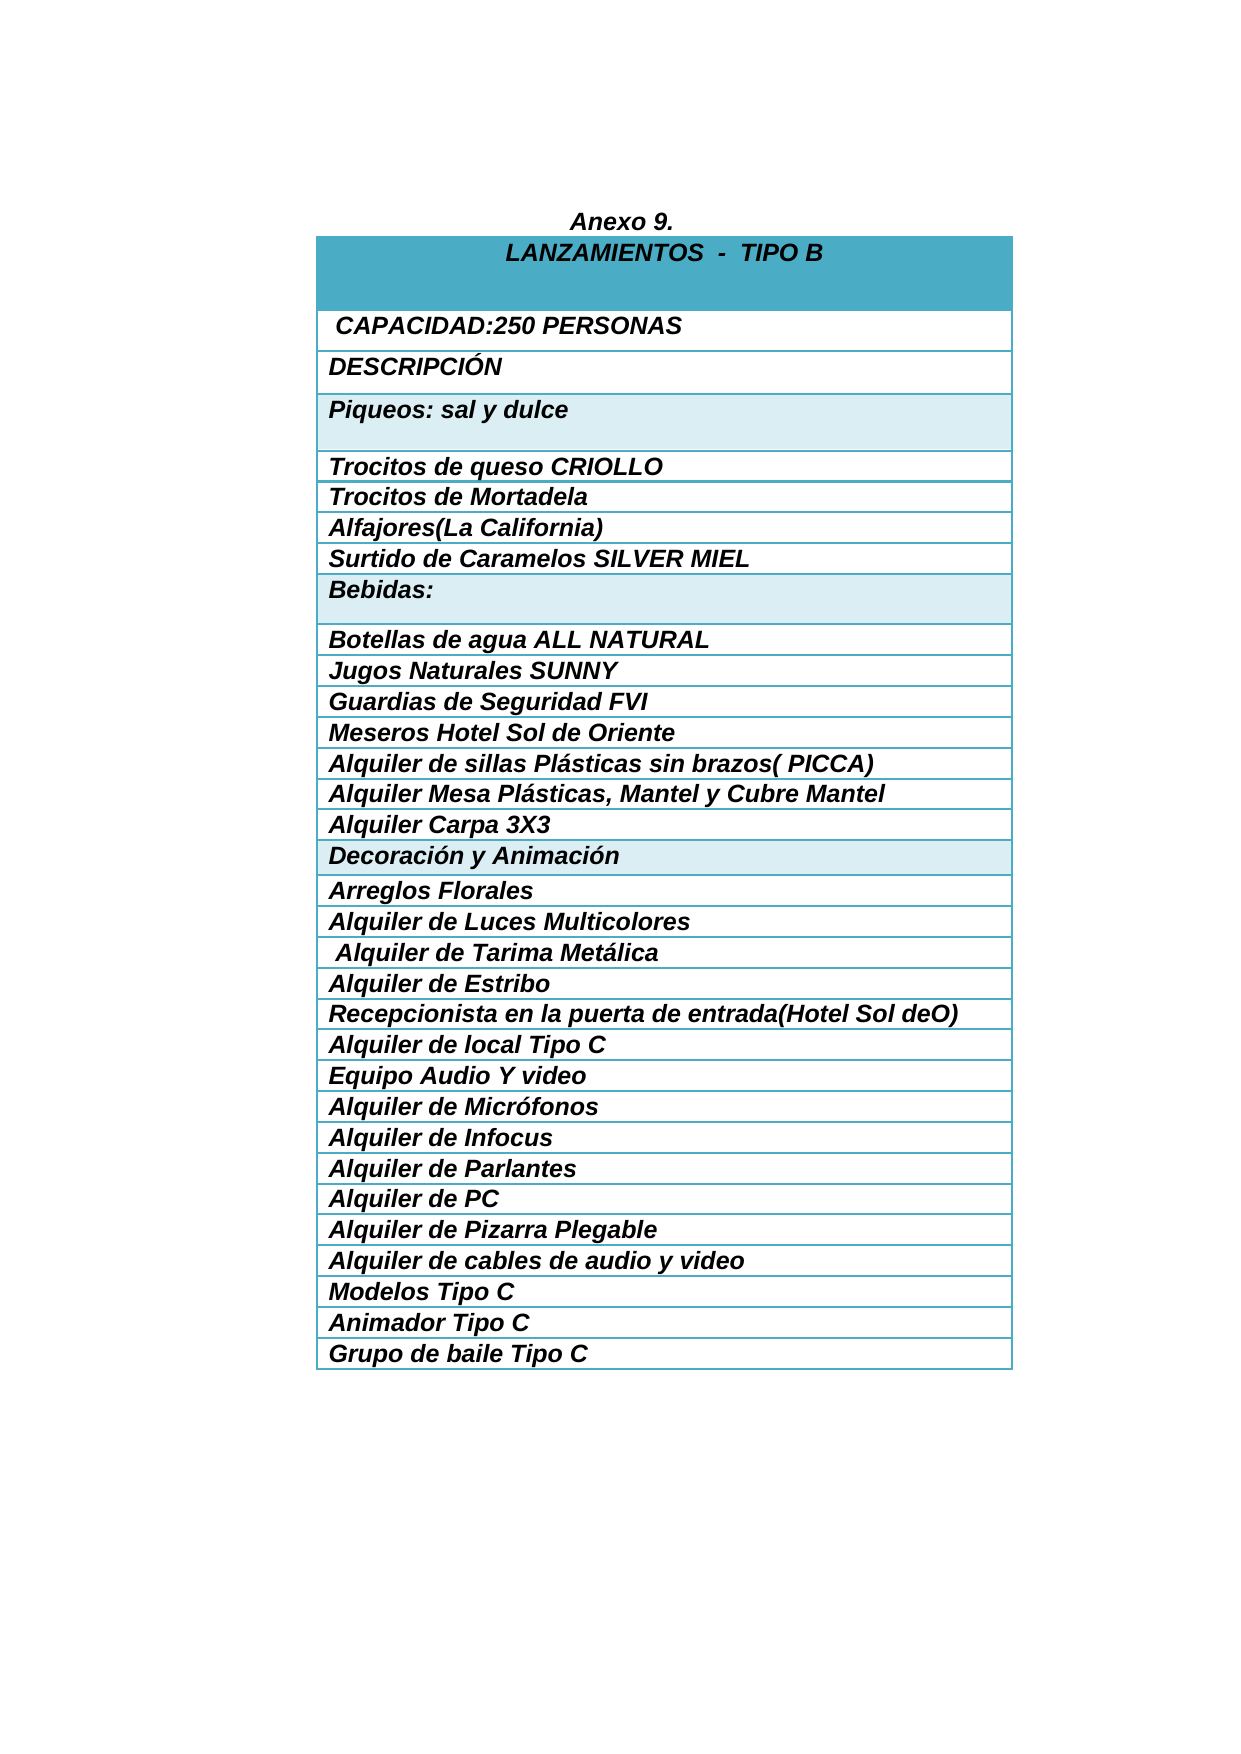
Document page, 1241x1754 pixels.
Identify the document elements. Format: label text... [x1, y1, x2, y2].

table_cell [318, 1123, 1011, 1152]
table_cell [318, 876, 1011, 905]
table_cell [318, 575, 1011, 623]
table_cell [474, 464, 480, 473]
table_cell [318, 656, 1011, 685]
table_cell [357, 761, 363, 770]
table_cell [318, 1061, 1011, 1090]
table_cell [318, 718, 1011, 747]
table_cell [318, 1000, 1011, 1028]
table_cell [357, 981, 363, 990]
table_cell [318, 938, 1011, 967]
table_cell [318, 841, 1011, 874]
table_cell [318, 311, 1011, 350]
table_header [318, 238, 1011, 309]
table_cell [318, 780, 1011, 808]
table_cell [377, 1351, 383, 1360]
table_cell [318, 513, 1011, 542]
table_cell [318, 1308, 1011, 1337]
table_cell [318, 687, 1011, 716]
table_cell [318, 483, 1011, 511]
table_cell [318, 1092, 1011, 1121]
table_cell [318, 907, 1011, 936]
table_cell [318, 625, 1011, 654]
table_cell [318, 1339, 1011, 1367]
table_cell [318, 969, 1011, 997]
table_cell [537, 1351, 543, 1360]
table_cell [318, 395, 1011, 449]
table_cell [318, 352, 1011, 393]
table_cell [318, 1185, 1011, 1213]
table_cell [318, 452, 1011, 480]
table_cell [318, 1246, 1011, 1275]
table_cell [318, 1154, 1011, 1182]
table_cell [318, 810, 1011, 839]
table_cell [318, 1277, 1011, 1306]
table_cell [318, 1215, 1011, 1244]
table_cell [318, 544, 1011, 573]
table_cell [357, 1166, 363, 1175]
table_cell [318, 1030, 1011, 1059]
text Anexo 9. [473, 207, 1092, 236]
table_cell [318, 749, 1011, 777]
